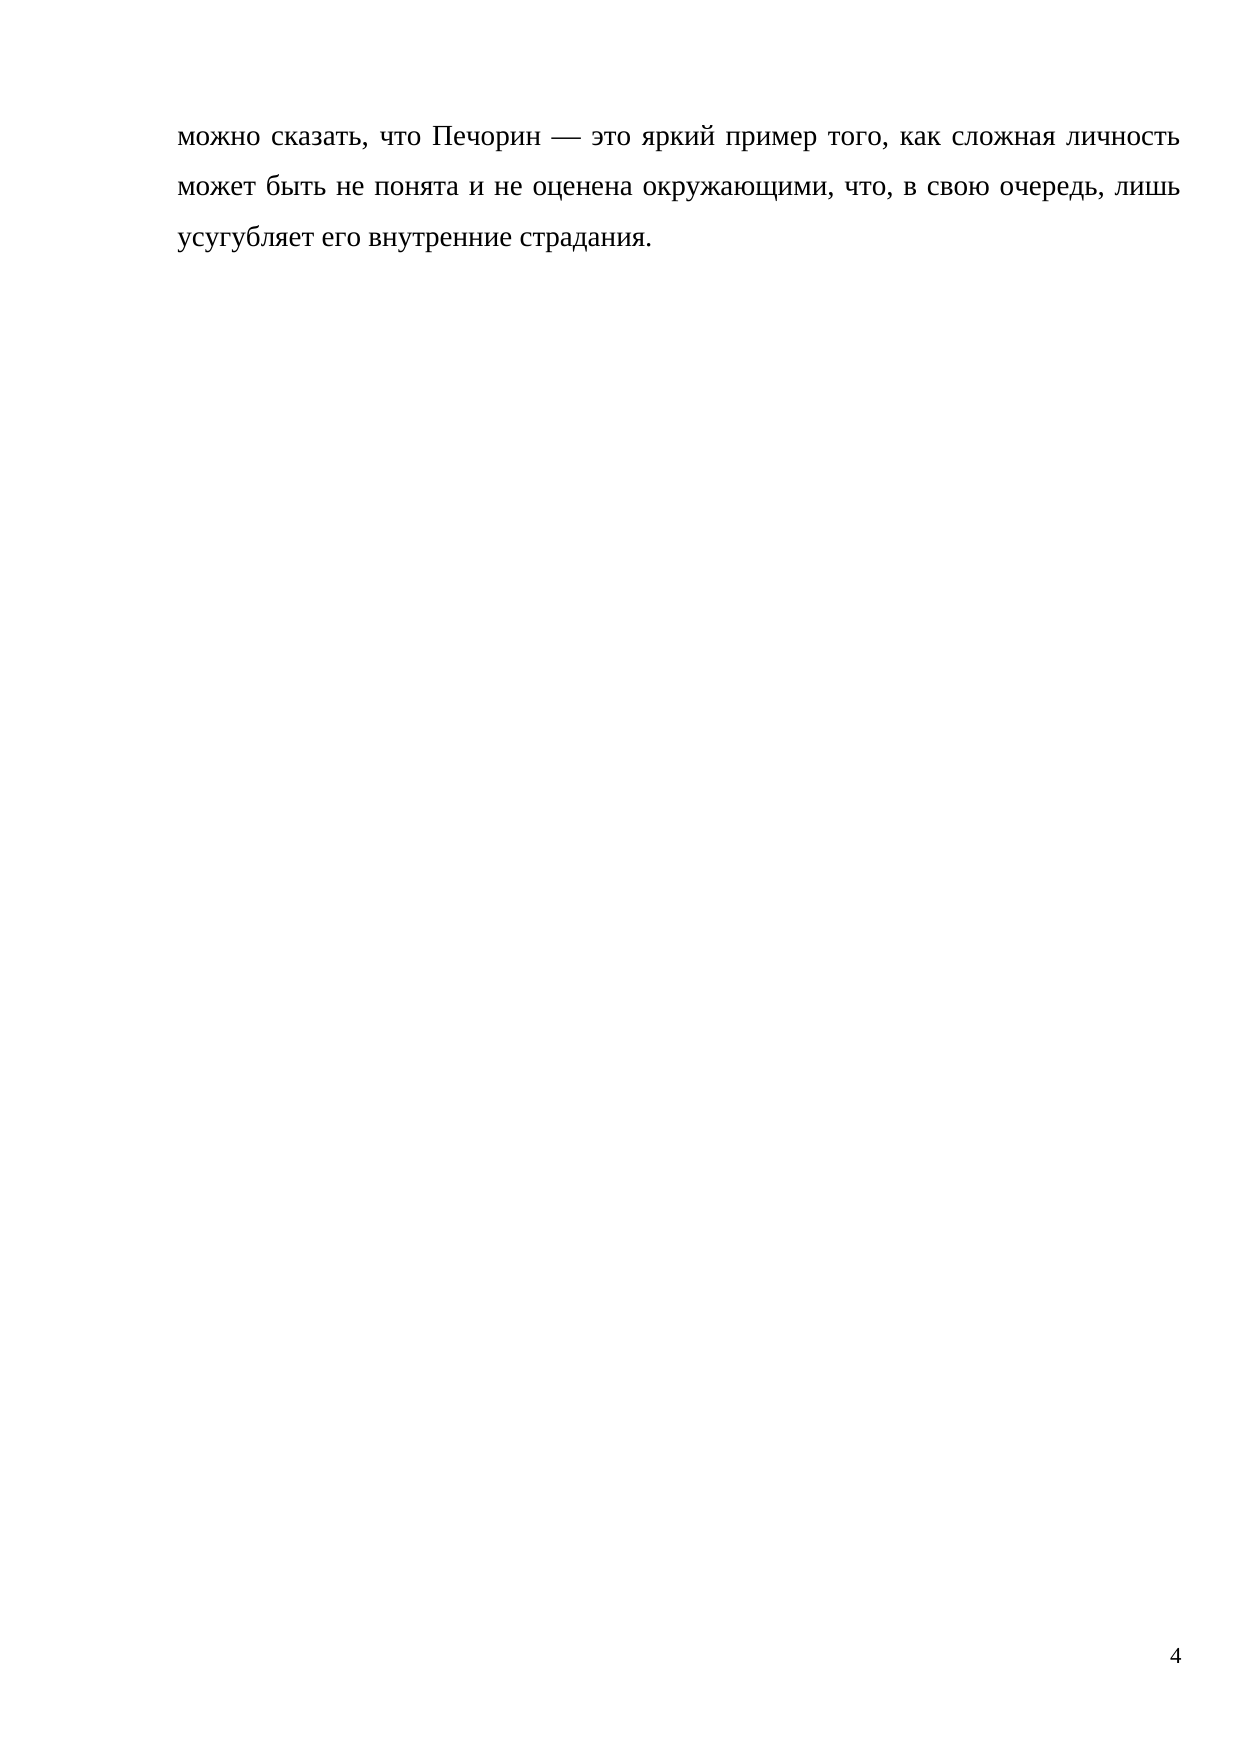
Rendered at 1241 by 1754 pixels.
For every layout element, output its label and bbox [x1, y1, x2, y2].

text [177, 118, 1181, 252]
